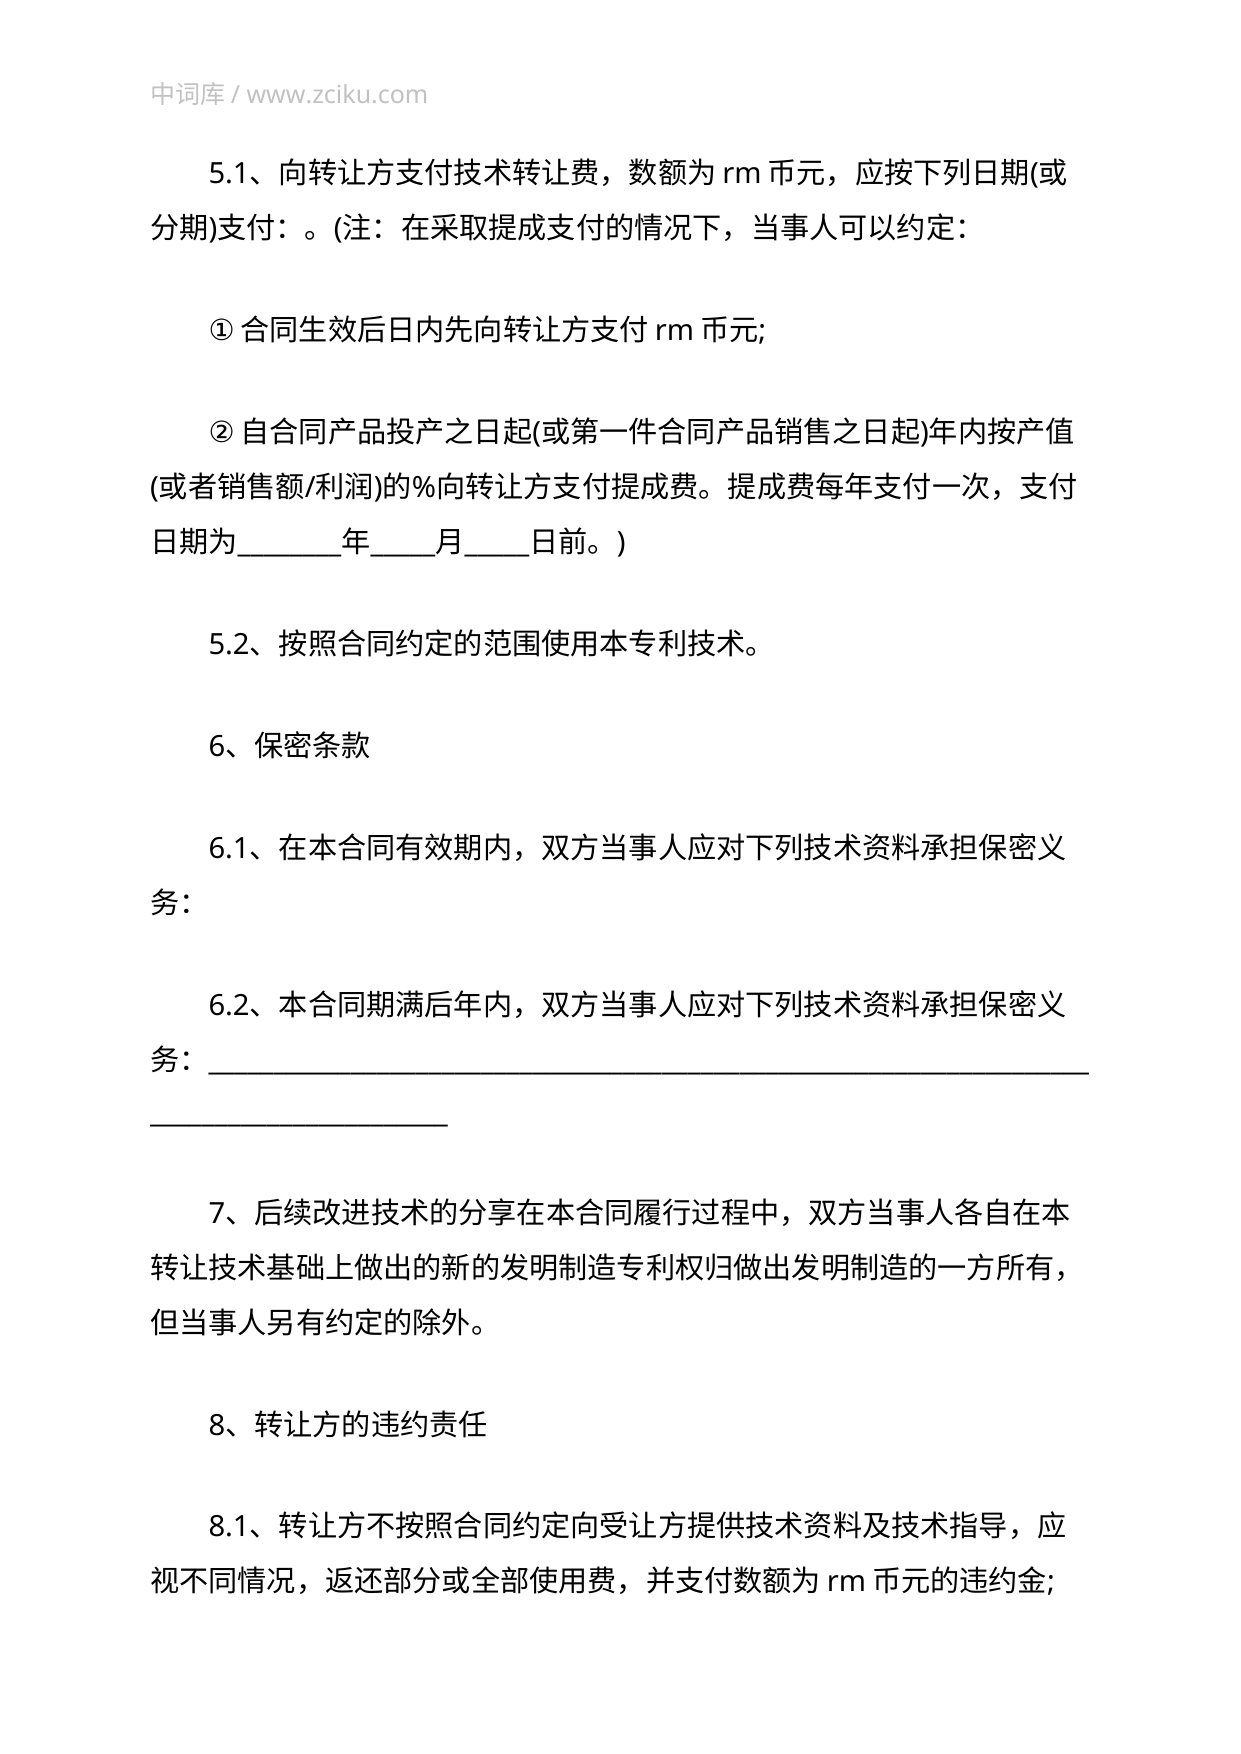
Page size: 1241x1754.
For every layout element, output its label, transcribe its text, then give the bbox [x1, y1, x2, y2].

text 7、后续改进技术的分享在本合同履行过程中，双方当事人各自在本转让技术基础上做出的新的发明制造专利权归做出发明制造的一方所有，但当事人另有约定的除外。 [150, 1189, 1090, 1342]
text 6、保密条款 [150, 723, 1090, 765]
text 6.1、在本合同有效期内，双方当事人应对下列技术资料承担保密义务： [150, 825, 1090, 922]
text 5.2、按照合同约定的范围使用本专利技术。 [150, 621, 1090, 663]
text 8.1、转让方不按照合同约定向受让方提供技术资料及技术指导，应视不同情况，返还部分或全部使用费，并支付数额为rm币元的违约金; [150, 1503, 1090, 1600]
text 8、转让方的违约责任 [150, 1401, 1090, 1443]
text 5.1、向转让方支付技术转让费，数额为rm币元，应按下列日期(或分期)支付：。(注：在采取提成支付的情况下，当事人可以约定： [150, 150, 1090, 247]
text ①合同生效后日内先向转让方支付rm币元; [150, 307, 1090, 349]
text ②自合同产品投产之日起(或第一件合同产品销售之日起)年内按产值(或者销售额/利润)的%向转让方支付提成费。提成费每年支付一次，支付日期为________年_____月_____日前。) [150, 409, 1090, 561]
text 6.2、本合同期满后年内，双方当事人应对下列技术资料承担保密义务：___________________________________________________________________________________________ [150, 982, 1090, 1131]
